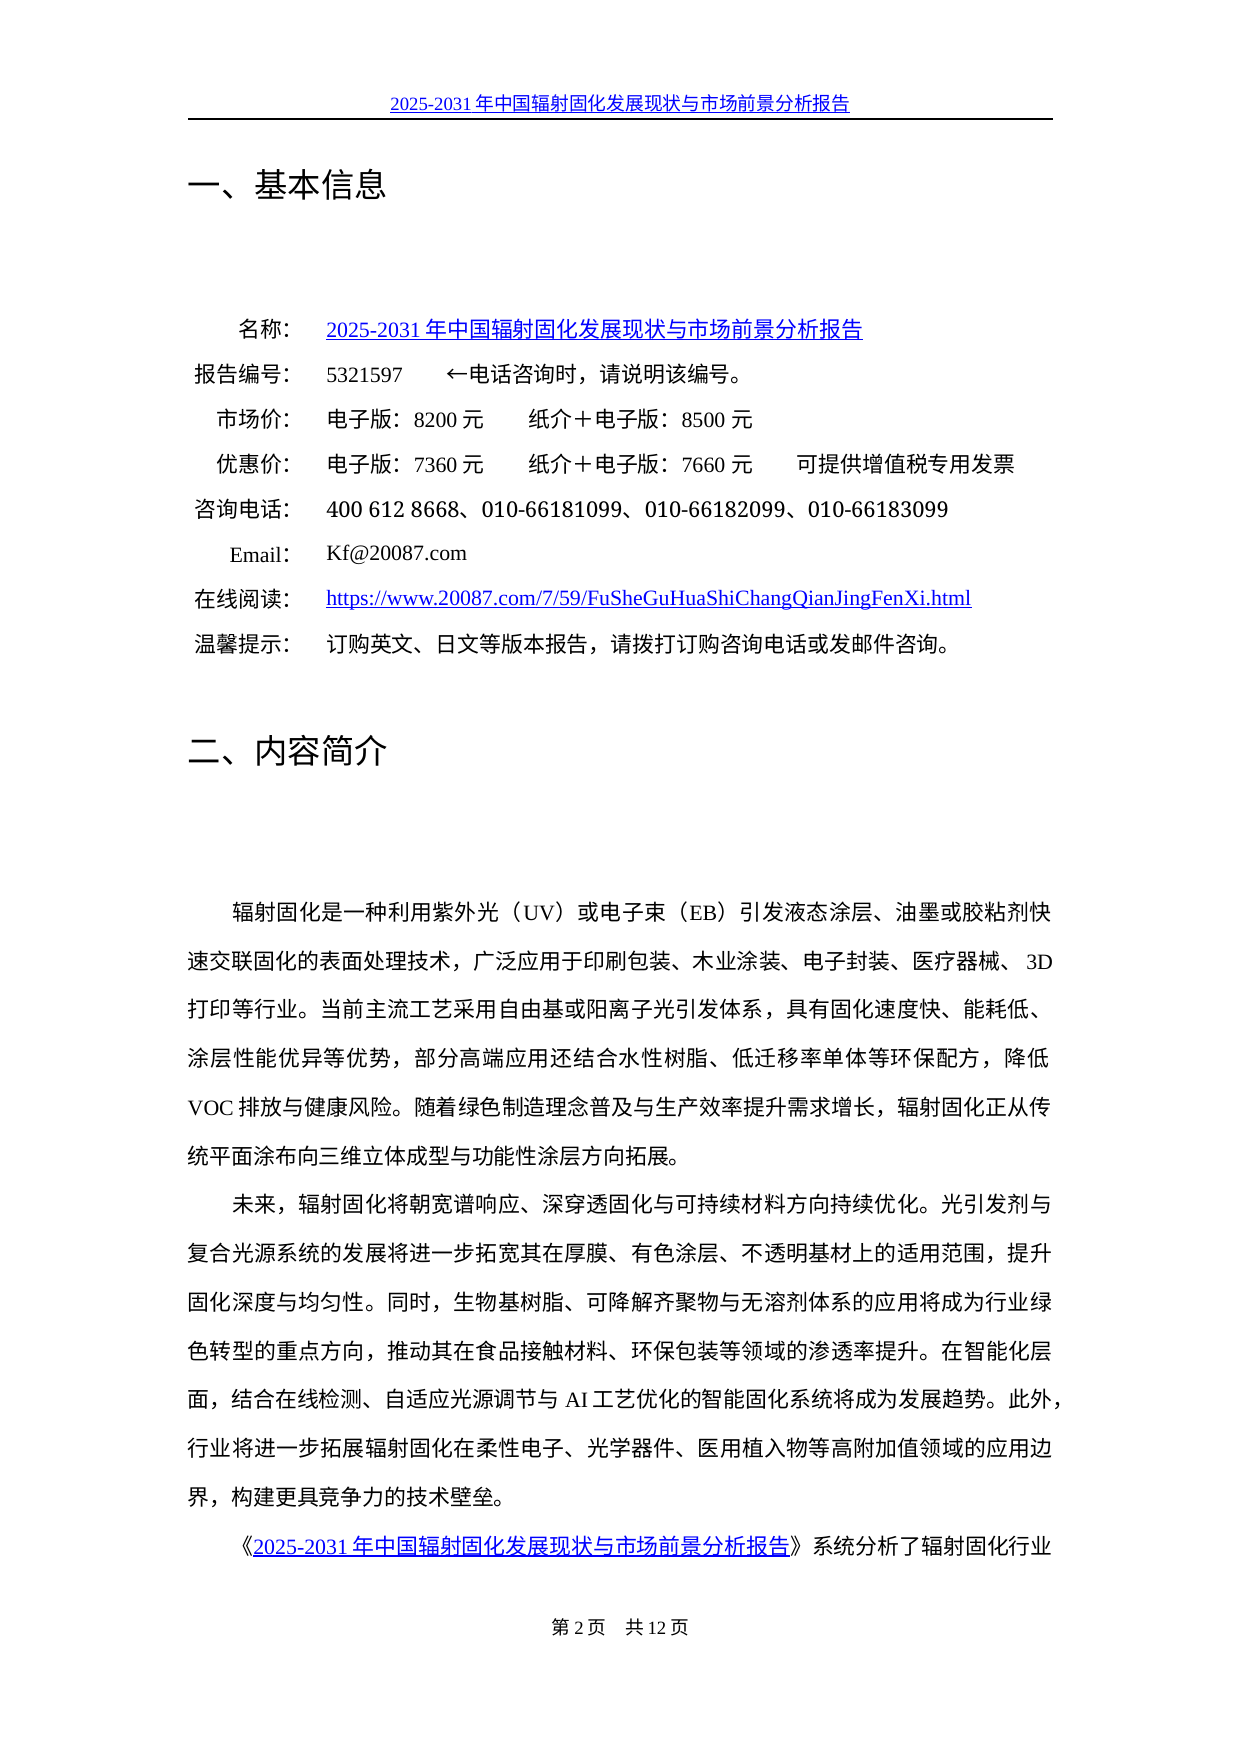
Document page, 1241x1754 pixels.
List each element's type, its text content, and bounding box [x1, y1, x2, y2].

table_cell 市场价： [167, 402, 315, 447]
table_header 名称： [167, 312, 315, 357]
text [187, 894, 1053, 1561]
table_cell 电子版：8200 元 纸介＋电子版：8500 元 [315, 402, 1073, 447]
table_cell Email： [167, 537, 315, 582]
table_cell 电子版：7360 元 纸介＋电子版：7660 元 可提供增值税专用发票 [315, 447, 1073, 492]
table_cell 5321597 ←电话咨询时，请说明该编号。 [315, 357, 1073, 402]
title 一、基本信息 [187, 150, 1053, 215]
table_cell [315, 582, 1073, 627]
table_cell Kf@20087.com [315, 537, 1073, 582]
table_header 2025-2031年中国辐射固化发展现状与市场前景分析报告 [315, 312, 1073, 357]
table_cell 400 612 8668、010-66181099、010-66182099、010-66183099 [315, 492, 1073, 537]
table_cell 在线阅读： [167, 582, 315, 627]
table_cell 温馨提示： [167, 627, 315, 672]
table_cell 咨询电话： [167, 492, 315, 537]
table_cell 优惠价： [167, 447, 315, 492]
table_cell 报告编号： [167, 357, 315, 402]
table_cell 订购英文、日文等版本报告，请拨打订购咨询电话或发邮件咨询。 [315, 627, 1073, 672]
title 二、内容简介 [187, 717, 1053, 782]
